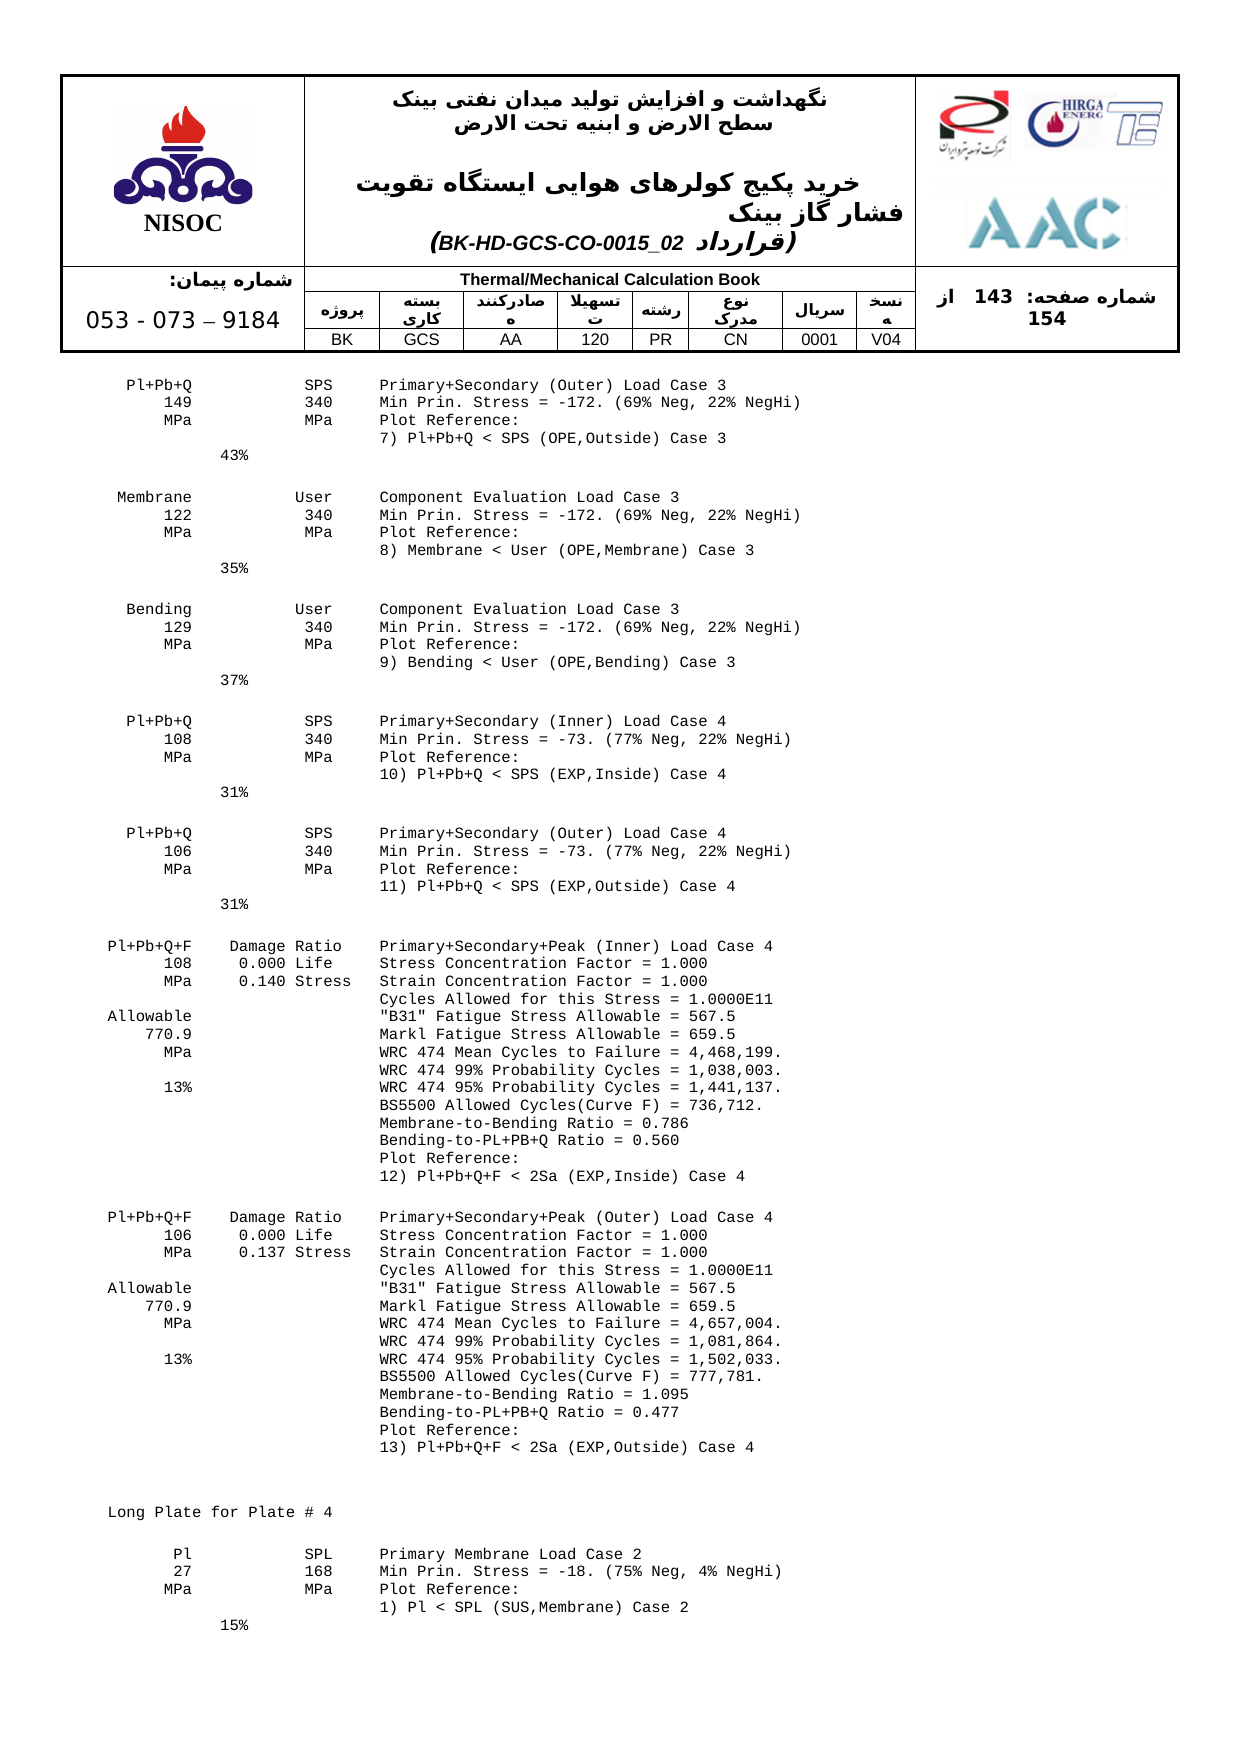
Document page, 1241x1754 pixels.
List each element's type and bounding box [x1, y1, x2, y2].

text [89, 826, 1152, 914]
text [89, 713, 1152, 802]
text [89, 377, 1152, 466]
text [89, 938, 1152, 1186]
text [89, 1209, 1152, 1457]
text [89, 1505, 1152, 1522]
picture [113, 106, 253, 208]
picture [926, 90, 1169, 253]
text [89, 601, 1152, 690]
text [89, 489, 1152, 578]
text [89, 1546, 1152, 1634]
